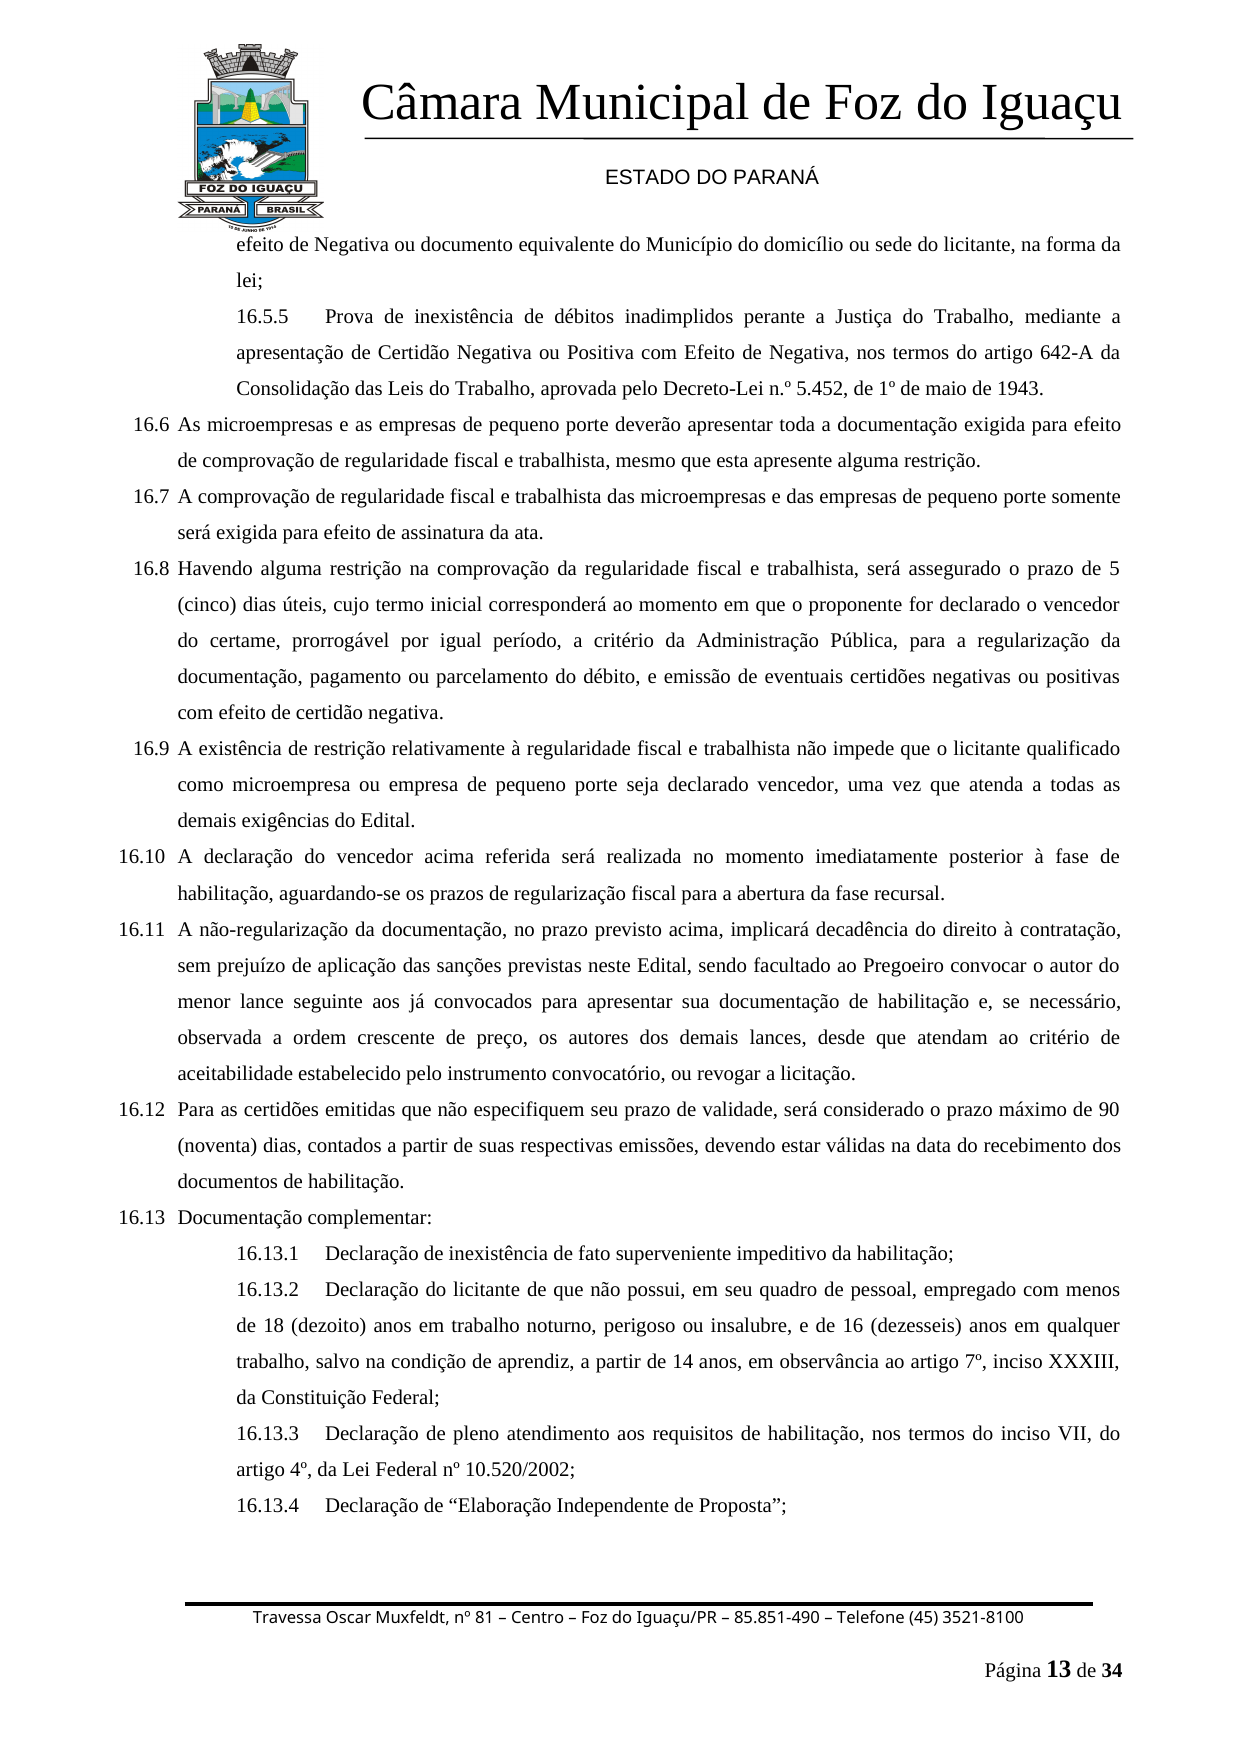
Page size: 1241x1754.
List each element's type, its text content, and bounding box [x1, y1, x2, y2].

list Declaração de pleno atendimento aos requisitos de habilitação, nos termos do inciso VII, do artigo 4º, da Lei Federal nº 10.520/2002; [236, 1421, 1122, 1481]
list As microempresas e as empresas de pequeno porte deverão apresentar toda a documentação exigida para efeito de comprovação de regularidade fiscal e trabalhista, mesmo que esta apresente alguma restrição. [133, 412, 1122, 472]
list A declaração do vencedor acima referida será realizada no momento imediatamente posterior à fase de habilitação, aguardando-se os prazos de regularização fiscal para a abertura da fase recursal. [118, 844, 1122, 904]
list Declaração do licitante de que não possui, em seu quadro de pessoal, empregado com menos de 18 (dezoito) anos em trabalho noturno, perigoso ou insalubre, e de 16 (dezesseis) anos em qualquer trabalho, salvo na condição de aprendiz, a partir de 14 anos, em observância ao artigo 7º, inciso XXXIII, da Constituição Federal; [236, 1277, 1122, 1409]
list A existência de restrição relativamente à regularidade fiscal e trabalhista não impede que o licitante qualificado como microempresa ou empresa de pequeno porte seja declarado vencedor, uma vez que atenda a todas as demais exigências do Edital. [133, 736, 1122, 832]
list Prova de inexistência de débitos inadimplidos perante a Justiça do Trabalho, mediante a apresentação de Certidão Negativa ou Positiva com Efeito de Negativa, nos termos do artigo 642-A da Consolidação das Leis do Trabalho, aprovada pelo Decreto-Lei n.º 5.452, de 1º de maio de 1943. [236, 304, 1122, 400]
list Para as certidões emitidas que não especifiquem seu prazo de validade, será considerado o prazo máximo de 90 (noventa) dias, contados a partir de suas respectivas emissões, devendo estar válidas na data do recebimento dos documentos de habilitação. [118, 1097, 1122, 1193]
list Declaração de inexistência de fato superveniente impeditivo da habilitação; [236, 1241, 1122, 1265]
picture [177, 44, 324, 232]
list Declaração de “Elaboração Independente de Proposta”; [236, 1493, 1122, 1517]
list Documentação complementar: [118, 1205, 1122, 1229]
list A não-regularização da documentação, no prazo previsto acima, implicará decadência do direito à contratação, sem prejuízo de aplicação das sanções previstas neste Edital, sendo facultado ao Pregoeiro convocar o autor do menor lance seguinte aos já convocados para apresentar sua documentação de habilitação e, se necessário, observada a ordem crescente de preço, os autores dos demais lances, desde que atendam ao critério de aceitabilidade estabelecido pelo instrumento convocatório, ou revogar a licitação. [118, 917, 1122, 1085]
list Havendo alguma restrição na comprovação da regularidade fiscal e trabalhista, será assegurado o prazo de 5 (cinco) dias úteis, cujo termo inicial corresponderá ao momento em que o proponente for declarado o vencedor do certame, prorrogável por igual período, a critério da Administração Pública, para a regularização da documentação, pagamento ou parcelamento do débito, e emissão de eventuais certidões negativas ou positivas com efeito de certidão negativa. [133, 556, 1122, 724]
list A comprovação de regularidade fiscal e trabalhista das microempresas e das empresas de pequeno porte somente será exigida para efeito de assinatura da ata. [133, 484, 1122, 544]
